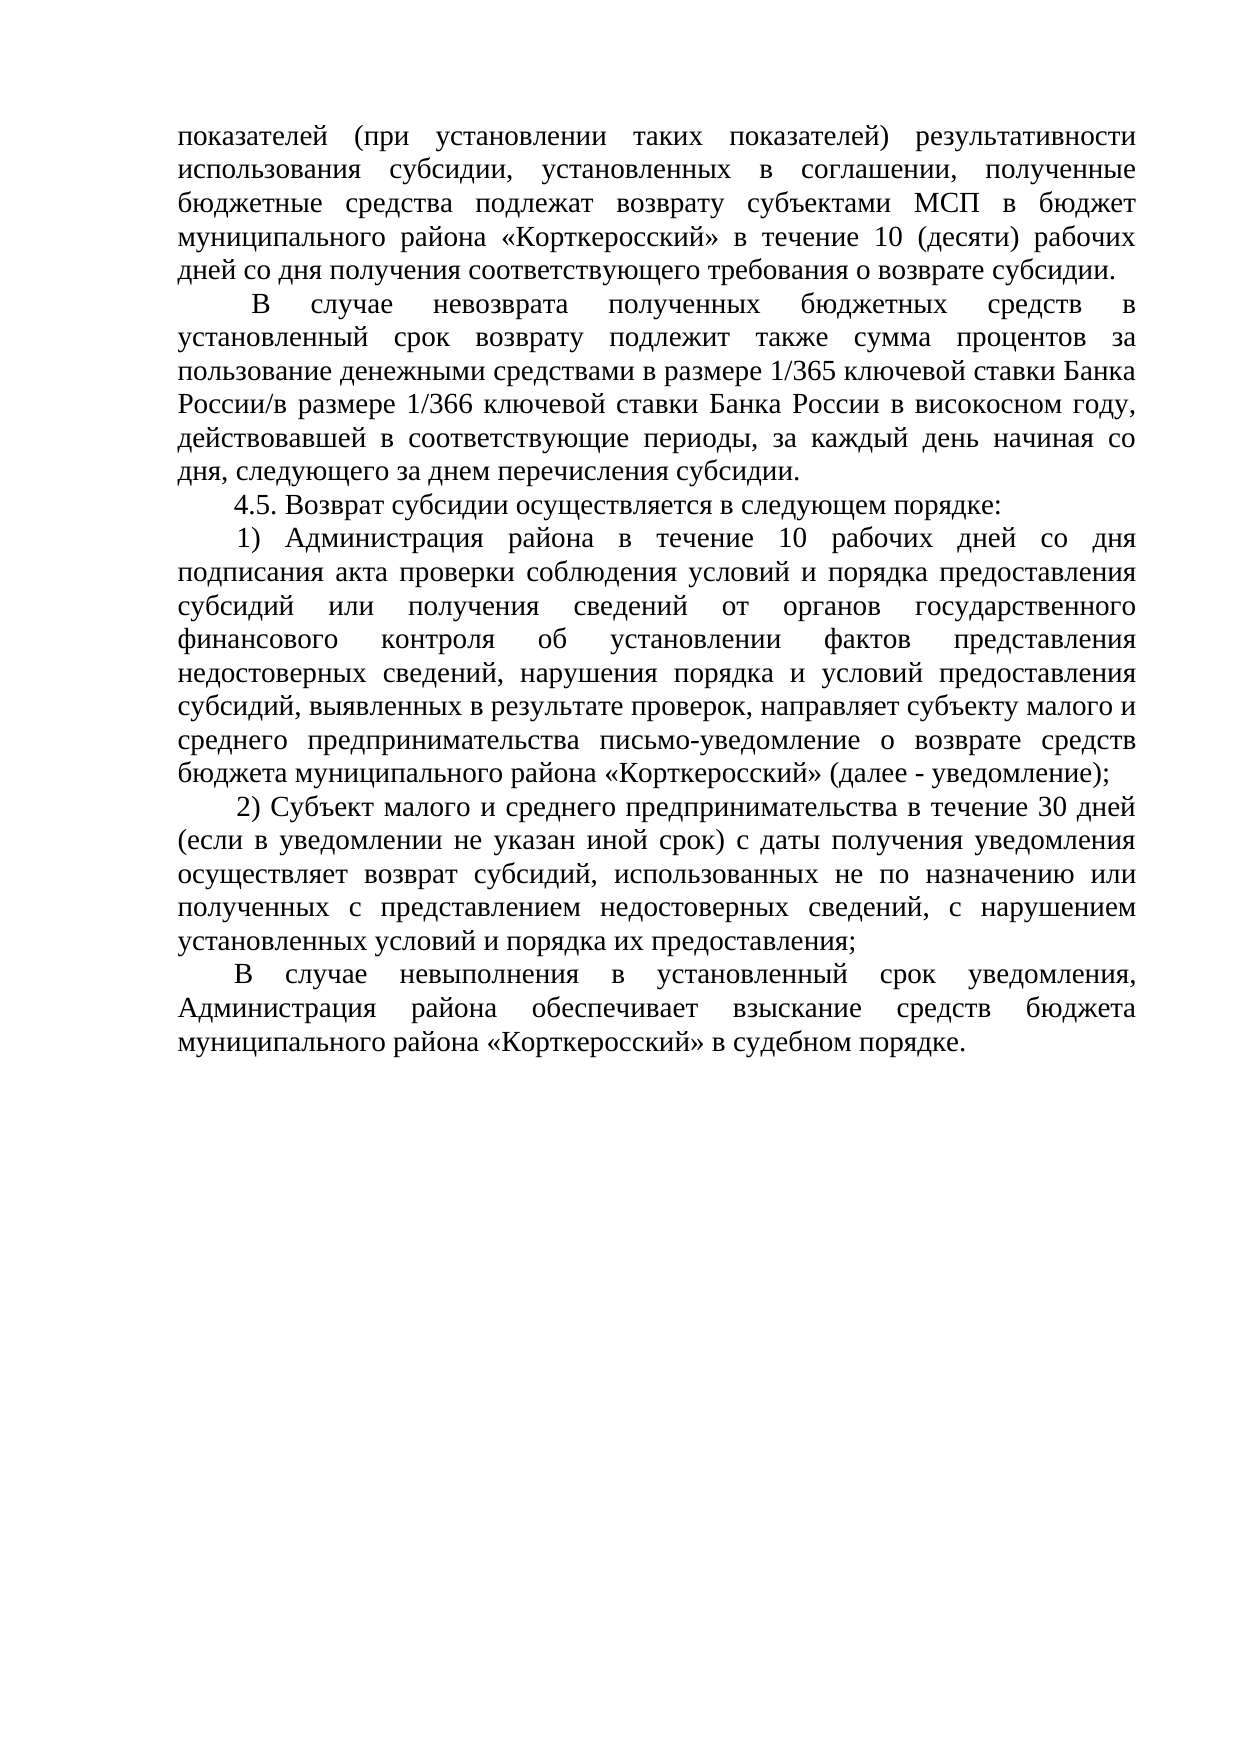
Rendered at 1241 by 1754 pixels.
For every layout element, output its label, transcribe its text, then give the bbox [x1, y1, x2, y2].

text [177, 118, 1137, 286]
text 1) Администрация района в течение 10 рабочих дней со дня подписания акта проверки соблюдения условий и порядка предоставления субсидий или получения сведений от органов государственного финансового контроля об установлении фактов представления недостоверных сведений, нарушения порядка и условий предоставления субсидий, выявленных в результате проверок, направляет субъекту малого и среднего предпринимательства письмо-уведомление о возврате средств бюджета муниципального района «Корткеросский» (далее - уведомление); [177, 521, 1137, 789]
text 2) Субъект малого и среднего предпринимательства в течение 30 дней (если в уведомлении не указан иной срок) с даты получения уведомления осуществляет возврат субсидий, использованных не по назначению или полученных с представлением недостоверных сведений, с нарушением установленных условий и порядка их предоставления; [177, 789, 1137, 957]
text 4.5. Возврат субсидии осуществляется в следующем порядке: [177, 487, 1137, 521]
text В случае невозврата полученных бюджетных средств в установленный срок возврату подлежит также сумма процентов за пользование денежными средствами в размере 1/365 ключевой ставки Банка России/в размере 1/366 ключевой ставки Банка России в високосном году, действовавшей в соответствующие периоды, за каждый день начиная со дня, следующего за днем перечисления субсидии. [177, 286, 1137, 487]
text В случае невыполнения в установленный срок уведомления, Администрация района обеспечивает взыскание средств бюджета муниципального района «Корткеросский» в судебном порядке. [177, 957, 1137, 1057]
